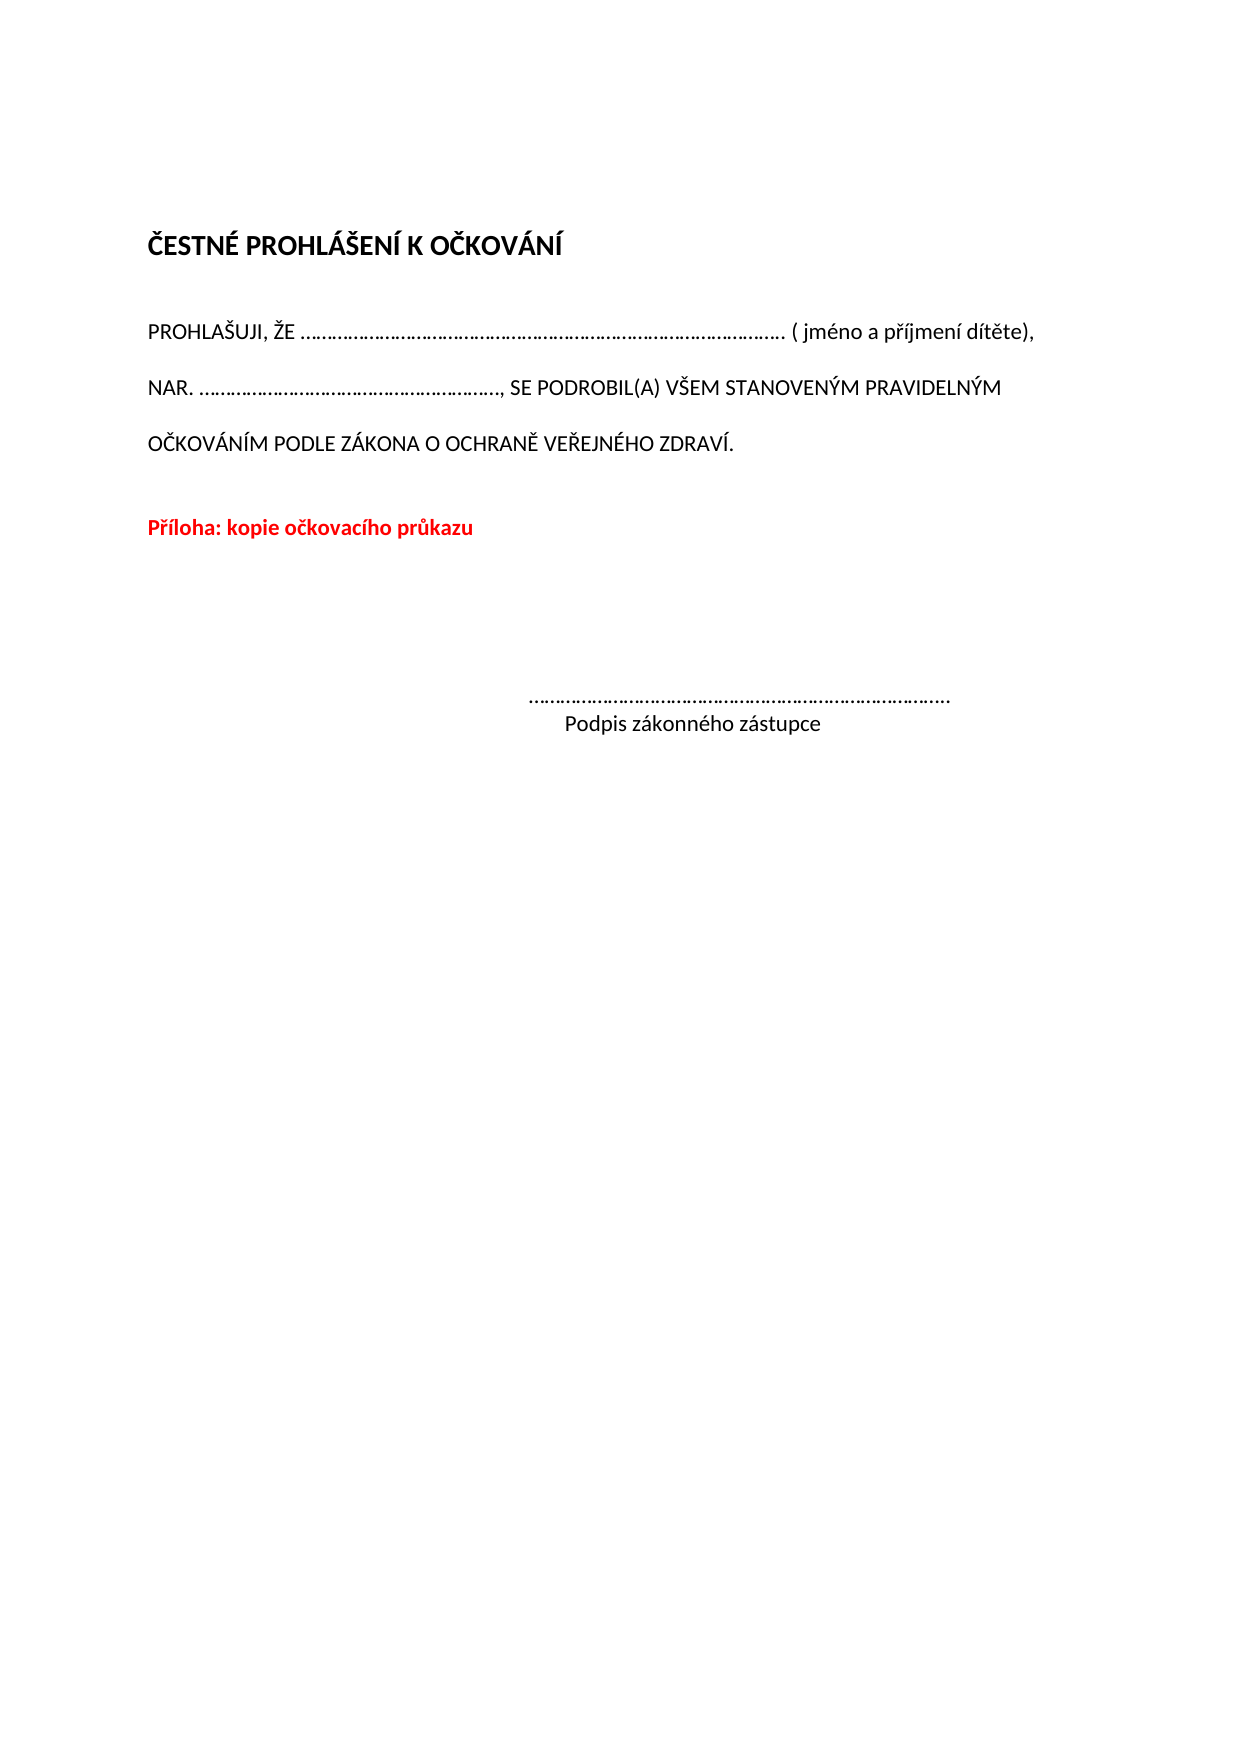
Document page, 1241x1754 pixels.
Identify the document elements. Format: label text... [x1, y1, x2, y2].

text …………………………………………………………………….. [148, 681, 1093, 709]
text OČKOVÁNÍM PODLE ZÁKONA O OCHRANĚ VEŘEJNÉHO ZDRAVÍ. [148, 429, 1093, 457]
text Podpis zákonného zástupce [148, 709, 1093, 737]
text ČESTNÉ PROHLÁŠENÍ K OČKOVÁNÍ [148, 227, 1093, 263]
text PROHLAŠUJI, ŽE ……………………………………………………………………………….. ( jméno a příjmení dítěte), [148, 317, 1093, 345]
text NAR. …………………………………………………, SE PODROBIL(A) VŠEM STANOVENÝM PRAVIDELNÝM [148, 373, 1093, 401]
text Příloha: kopie očkovacího průkazu [148, 513, 1093, 541]
